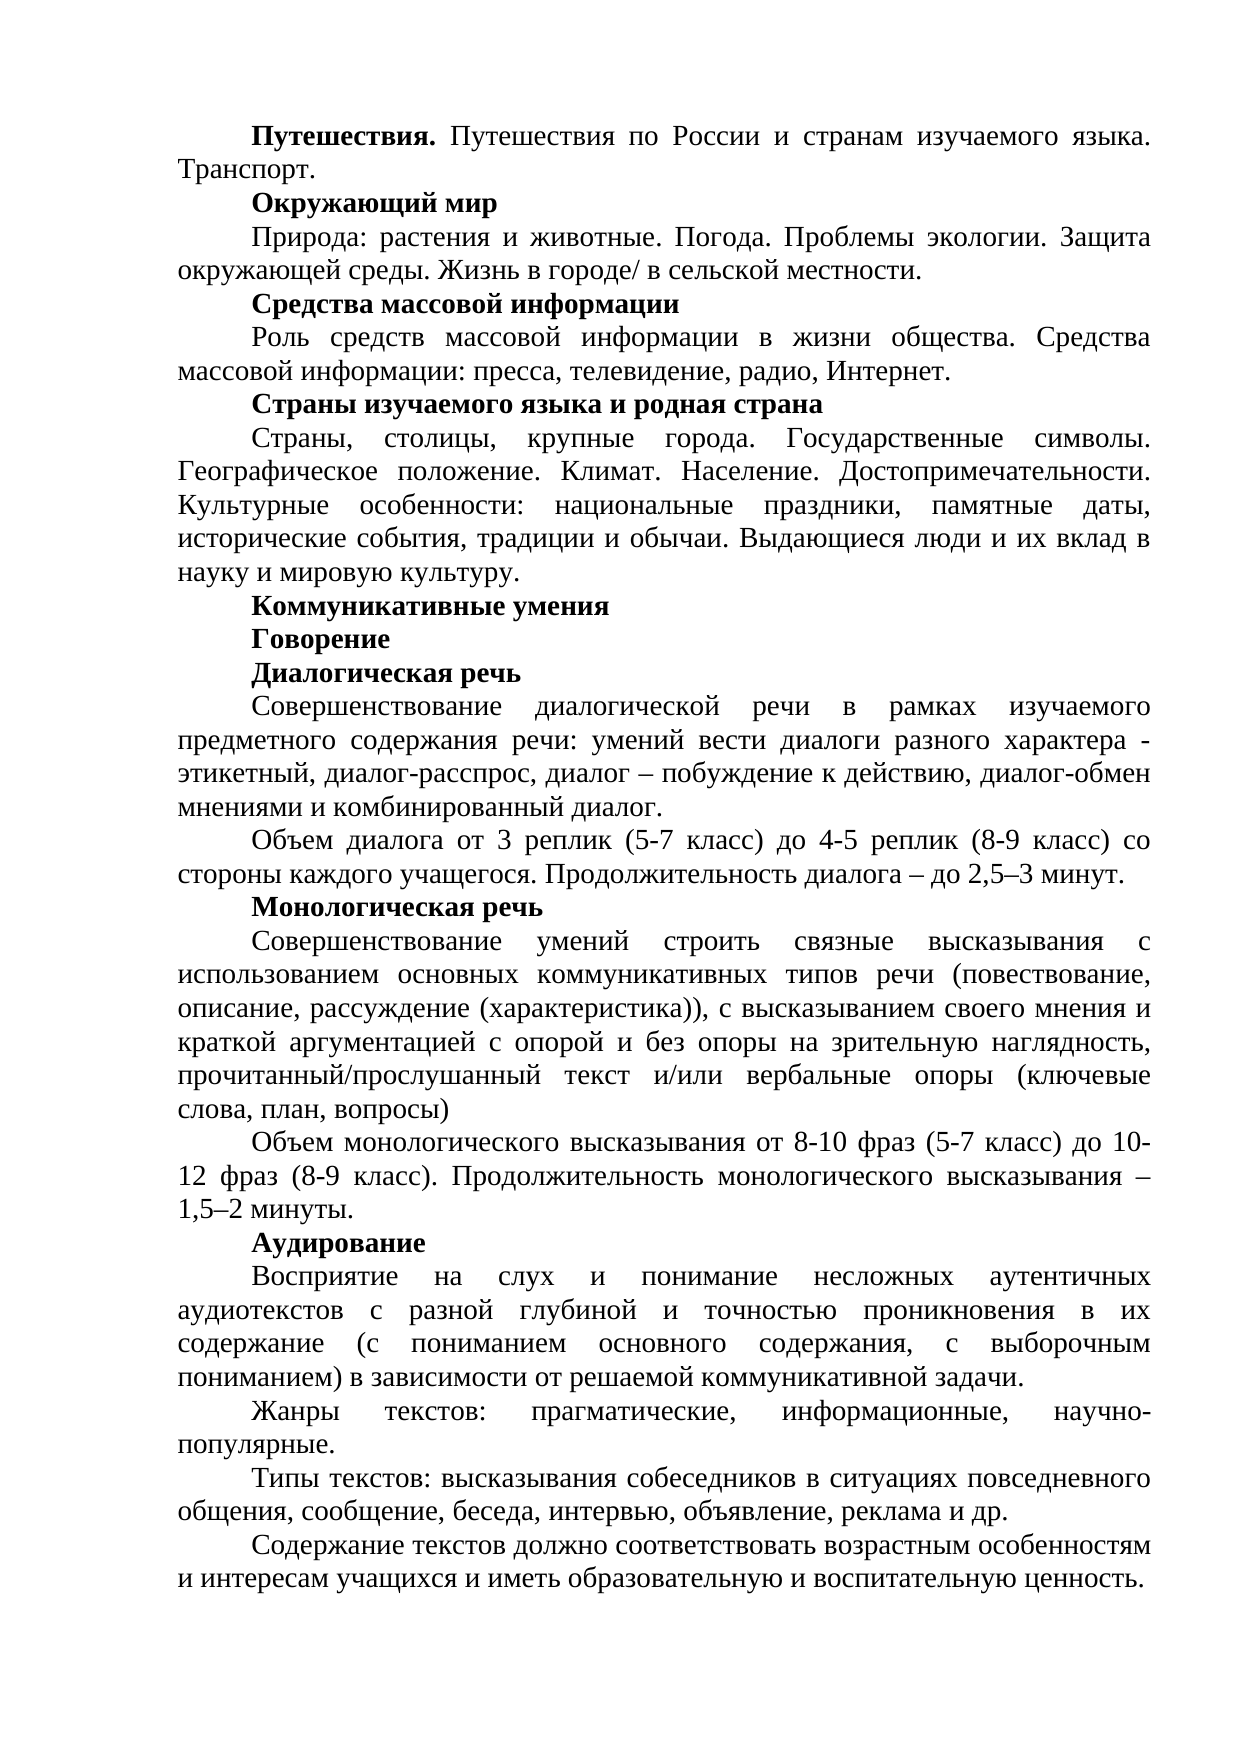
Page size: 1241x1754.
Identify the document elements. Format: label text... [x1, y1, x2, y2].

text Объем диалога от 3 реплик (5-7 класс) до 4-5 реплик (8-9 класс) со стороны каждого учащегося. Продолжительность диалога – до 2,5–3 минут. [177, 822, 1152, 889]
text Восприятие на слух и понимание несложных аутентичных аудиотекстов с разной глубиной и точностью проникновения в их содержание (с пониманием основного содержания, с выборочным пониманием) в зависимости от решаемой коммуникативной задачи. [177, 1258, 1152, 1393]
text Страны, столицы, крупные города. Государственные символы. Географическое положение. Климат. Население. Достопримечательности. Культурные особенности: национальные праздники, памятные даты, исторические события, традиции и обычаи. Выдающиеся люди и их вклад в науку и мировую культуру. [177, 420, 1152, 588]
text Совершенствование умений строить связные высказывания с использованием основных коммуникативных типов речи (повествование, описание, рассуждение (характеристика)), с высказыванием своего мнения и краткой аргументацией с опорой и без опоры на зрительную наглядность, прочитанный/прослушанный текст и/или вербальные опоры (ключевые слова, план, вопросы) [177, 923, 1152, 1124]
text Совершенствование диалогической речи в рамках изучаемого предметного содержания речи: умений вести диалоги разного характера - этикетный, диалог-расспрос, диалог – побуждение к действию, диалог-обмен мнениями и комбинированный диалог. [177, 688, 1152, 822]
text Путешествия. Путешествия по России и странам изучаемого языка. Транспорт. [177, 118, 1152, 185]
text Говорение [177, 621, 1152, 655]
text Типы текстов: высказывания собеседников в ситуациях повседневного общения, сообщение, беседа, интервью, объявление, реклама и др. [177, 1460, 1152, 1527]
text Окружающий мир [177, 185, 1152, 219]
text Диалогическая речь [177, 655, 1152, 688]
text Страны изучаемого языка и родная страна [177, 386, 1152, 420]
text Аудирование [177, 1225, 1152, 1258]
text Жанры текстов: прагматические, информационные, научно-популярные. [177, 1393, 1152, 1460]
text Роль средств массовой информации в жизни общества. Средства массовой информации: пресса, телевидение, радио, Интернет. [177, 319, 1152, 386]
text Содержание текстов должно соответствовать возрастным особенностям и интересам учащихся и иметь образовательную и воспитательную ценность. [177, 1527, 1152, 1594]
text Монологическая речь [177, 889, 1152, 923]
text Коммуникативные умения [177, 588, 1152, 621]
text Природа: растения и животные. Погода. Проблемы экологии. Защита окружающей среды. Жизнь в городе/ в сельской местности. [177, 219, 1152, 286]
text Объем монологического высказывания от 8-10 фраз (5-7 класс) до 10-12 фраз (8-9 класс). Продолжительность монологического высказывания –1,5–2 минуты. [177, 1124, 1152, 1225]
text Средства массовой информации [177, 286, 1152, 319]
